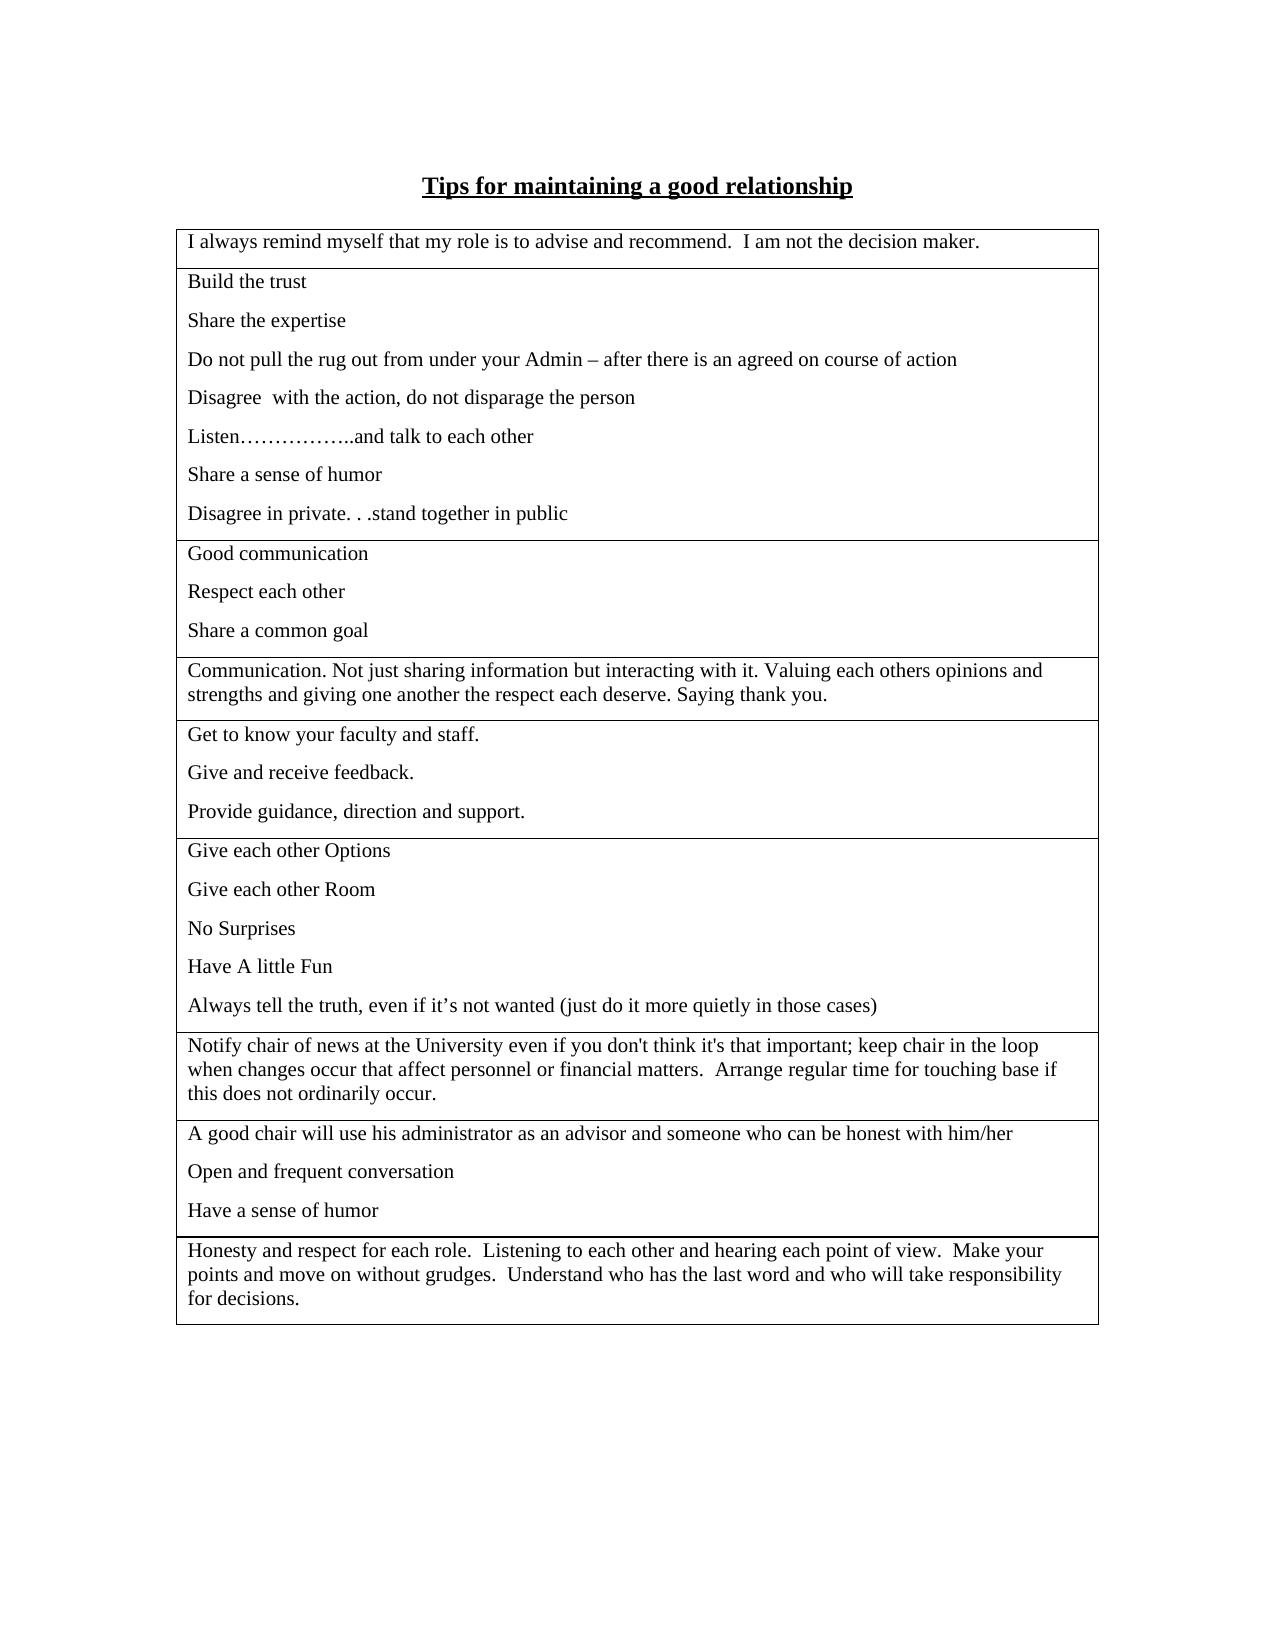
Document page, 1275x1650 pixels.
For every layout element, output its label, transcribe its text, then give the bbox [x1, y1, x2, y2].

table_cell Notify chair of news at the University even if you don't think it's that important; keep chair in the loop when changes occur that affect personnel or financial matters. Arrange regular time for touching base if this does not ordinarily occur. [177, 1033, 1098, 1119]
table_cell Get to know your faculty and staff. Give and receive feedback. Provide guidance, direction and support. [177, 721, 1098, 837]
table_cell Good communication Respect each other Share a common goal [177, 541, 1098, 657]
text Tips for maintaining a good relationship [187, 171, 1087, 200]
table_cell Build the trust Share the expertise Do not pull the rug out from under your Admin – after there is an agreed on course of action Disagree with the action, do not disparage the person Listen……………..and talk to each other Share a sense of humor Disagree in private. . .stand together in public [177, 269, 1098, 540]
table_cell Communication. Not just sharing information but interacting with it. Valuing each others opinions and strengths and giving one another the respect each deserve. Saying thank you. [177, 658, 1098, 720]
table_cell Honesty and respect for each role. Listening to each other and hearing each point of view. Make your points and move on without grudges. Understand who has the last word and who will take responsibility for decisions. [177, 1238, 1098, 1324]
table_header I always remind myself that my role is to advise and recommend. I am not the decision maker. [177, 230, 1098, 268]
table_cell Give each other Options Give each other Room No Surprises Have A little Fun Always tell the truth, even if it’s not wanted (just do it more quietly in those cases) [177, 839, 1098, 1032]
table_cell A good chair will use his administrator as an advisor and someone who can be honest with him/her Open and frequent conversation Have a sense of humor [177, 1121, 1098, 1236]
